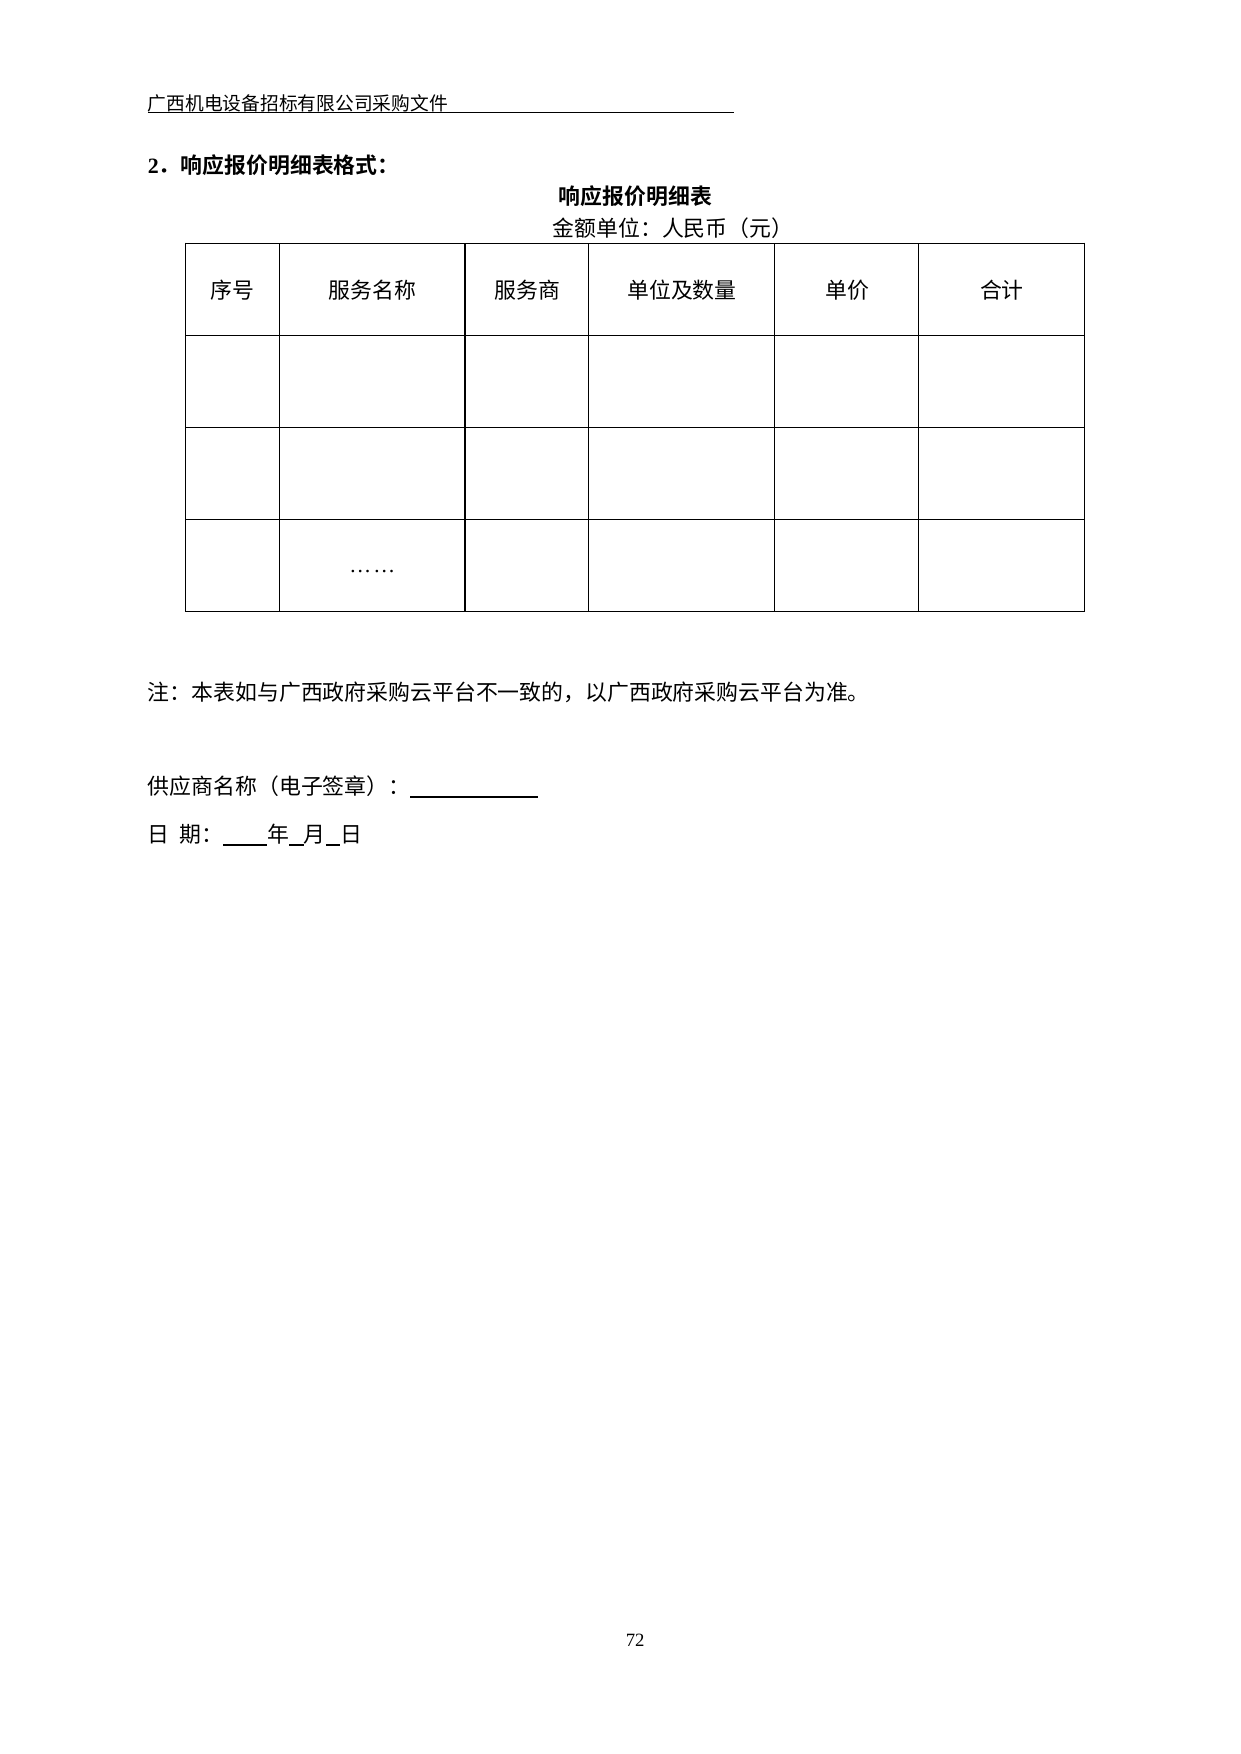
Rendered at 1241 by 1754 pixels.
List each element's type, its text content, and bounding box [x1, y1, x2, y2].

table_cell …… [280, 520, 464, 611]
table_cell [280, 336, 464, 427]
text 2．响应报价明细表格式： [148, 148, 1122, 179]
table_cell [775, 336, 918, 427]
table_cell [919, 428, 1084, 519]
table_cell [919, 336, 1084, 427]
table_cell [186, 520, 279, 611]
table_header 单位及数量 [589, 244, 774, 335]
table_cell [186, 336, 279, 427]
text 供应商名称（电子签章）： [148, 769, 1122, 801]
table_header 服务商 [466, 244, 588, 335]
text 响应报价明细表 [148, 179, 1122, 211]
table_header 单价 [775, 244, 918, 335]
table_cell [466, 336, 588, 427]
table_cell [466, 428, 588, 519]
table_cell [589, 520, 774, 611]
table_cell [775, 428, 918, 519]
table_cell [280, 428, 464, 519]
table_cell [466, 520, 588, 611]
text 注：本表如与广西政府采购云平台不一致的，以广西政府采购云平台为准。 [148, 675, 1122, 706]
table_cell [775, 520, 918, 611]
table_cell [589, 428, 774, 519]
table_header 合计 [919, 244, 1084, 335]
table_cell [919, 520, 1084, 611]
table_header 服务名称 [280, 244, 464, 335]
table_cell [589, 336, 774, 427]
text 金额单位：人民币（元） [148, 211, 1122, 243]
table_cell [186, 428, 279, 519]
table_header 序号 [186, 244, 279, 335]
text 日 期： 年 月 日 [148, 817, 1122, 848]
